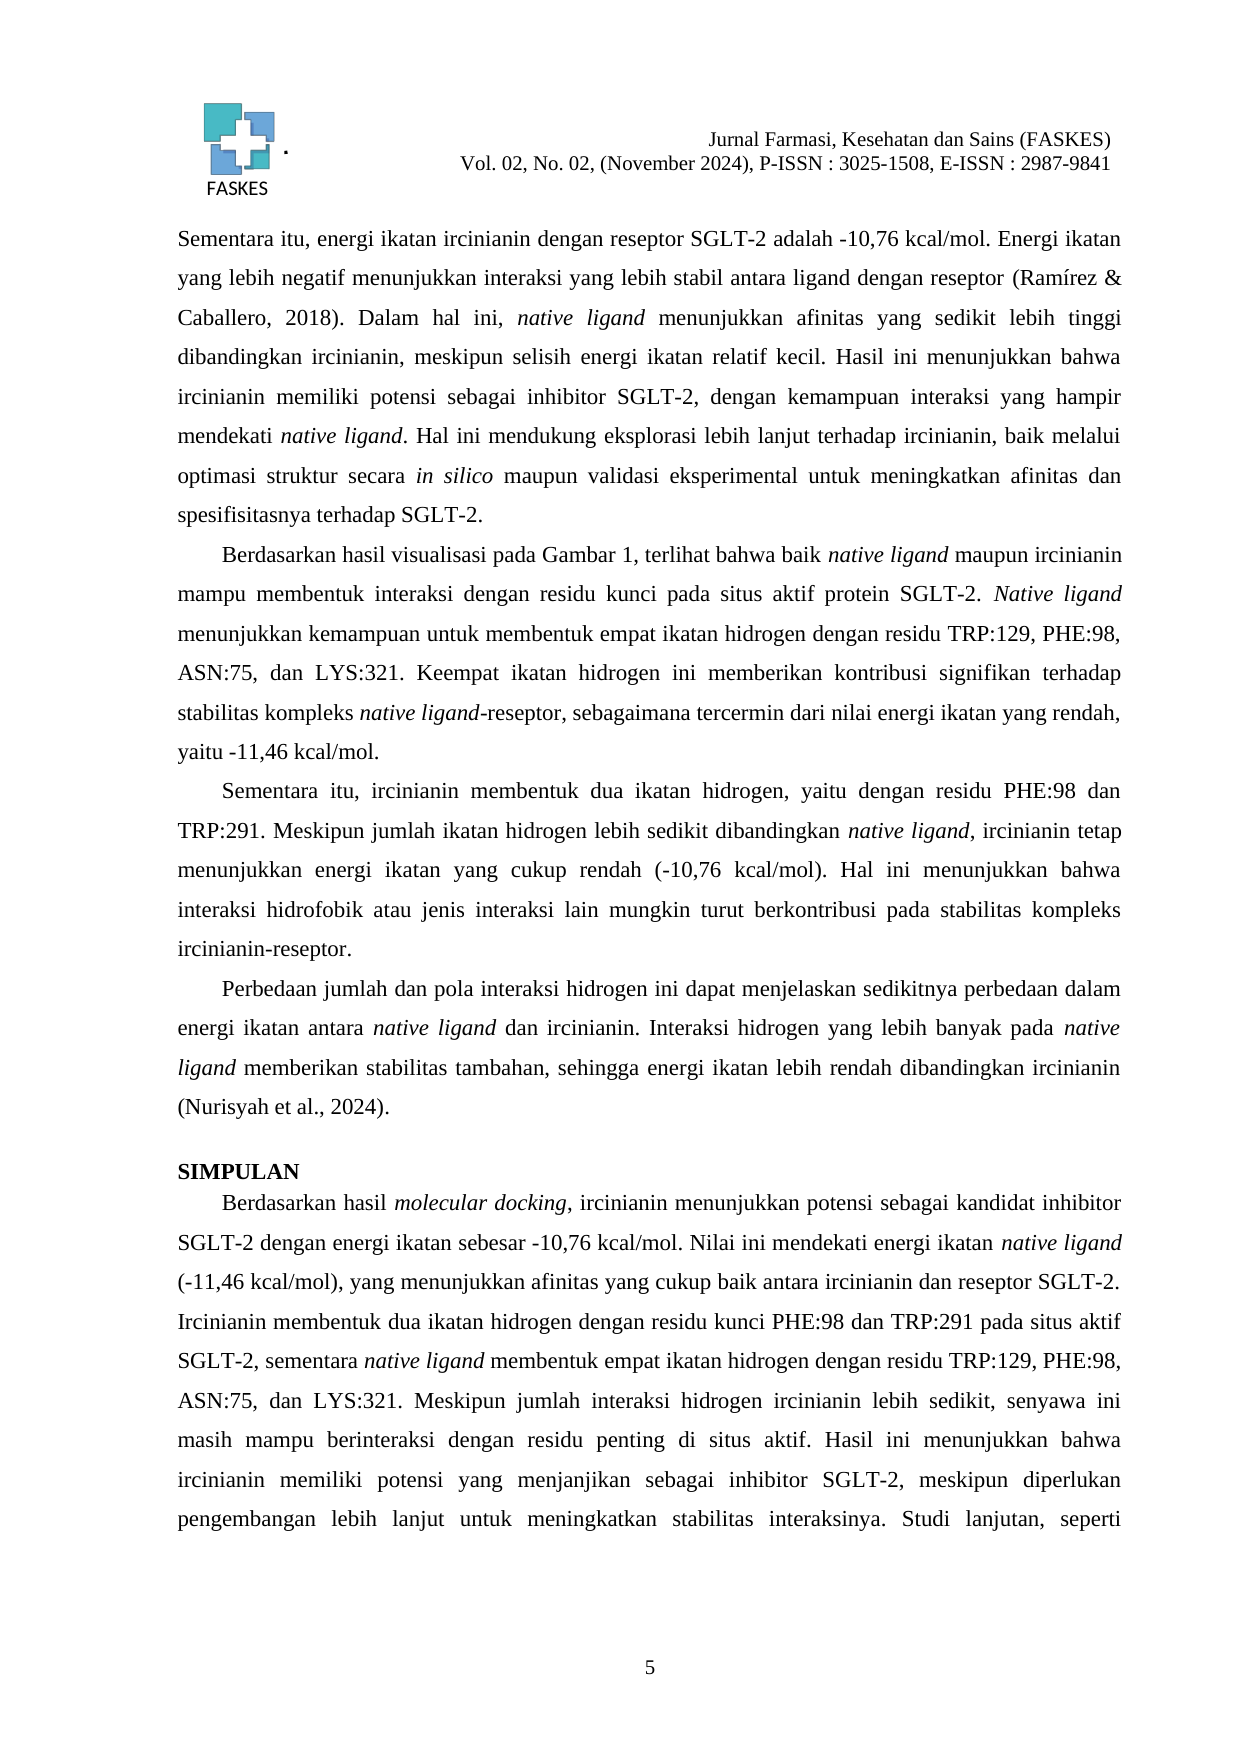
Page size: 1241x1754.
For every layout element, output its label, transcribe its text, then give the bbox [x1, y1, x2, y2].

text Berdasarkan hasil visualisasi pada Gambar 1, terlihat bahwa baik native ligand maupun ircinianin mampu membentuk interaksi dengan residu kunci pada situs aktif protein SGLT-2. Native ligand menunjukkan kemampuan untuk membentuk empat ikatan hidrogen dengan residu TRP:129, PHE:98, ASN:75, dan LYS:321. Keempat ikatan hidrogen ini memberikan kontribusi signifikan terhadap stabilitas kompleks native ligand-reseptor, sebagaimana tercermin dari nilai energi ikatan yang rendah, yaitu -11,46 kcal/mol. [177, 541, 1122, 764]
picture [202, 102, 276, 176]
text SIMPULAN [177, 1158, 1122, 1184]
text Perbedaan jumlah dan pola interaksi hidrogen ini dapat menjelaskan sedikitnya perbedaan dalam energi ikatan antara native ligand dan ircinianin. Interaksi hidrogen yang lebih banyak pada native ligand memberikan stabilitas tambahan, sehingga energi ikatan lebih rendah dibandingkan ircinianin (Nurisyah et al., 2024). [177, 975, 1122, 1120]
text Sementara itu, ircinianin membentuk dua ikatan hidrogen, yaitu dengan residu PHE:98 dan TRP:291. Meskipun jumlah ikatan hidrogen lebih sedikit dibandingkan native ligand, ircinianin tetap menunjukkan energi ikatan yang cukup rendah (-10,76 kcal/mol). Hal ini menunjukkan bahwa interaksi hidrofobik atau jenis interaksi lain mungkin turut berkontribusi pada stabilitas kompleks ircinianin-reseptor. [177, 777, 1122, 962]
